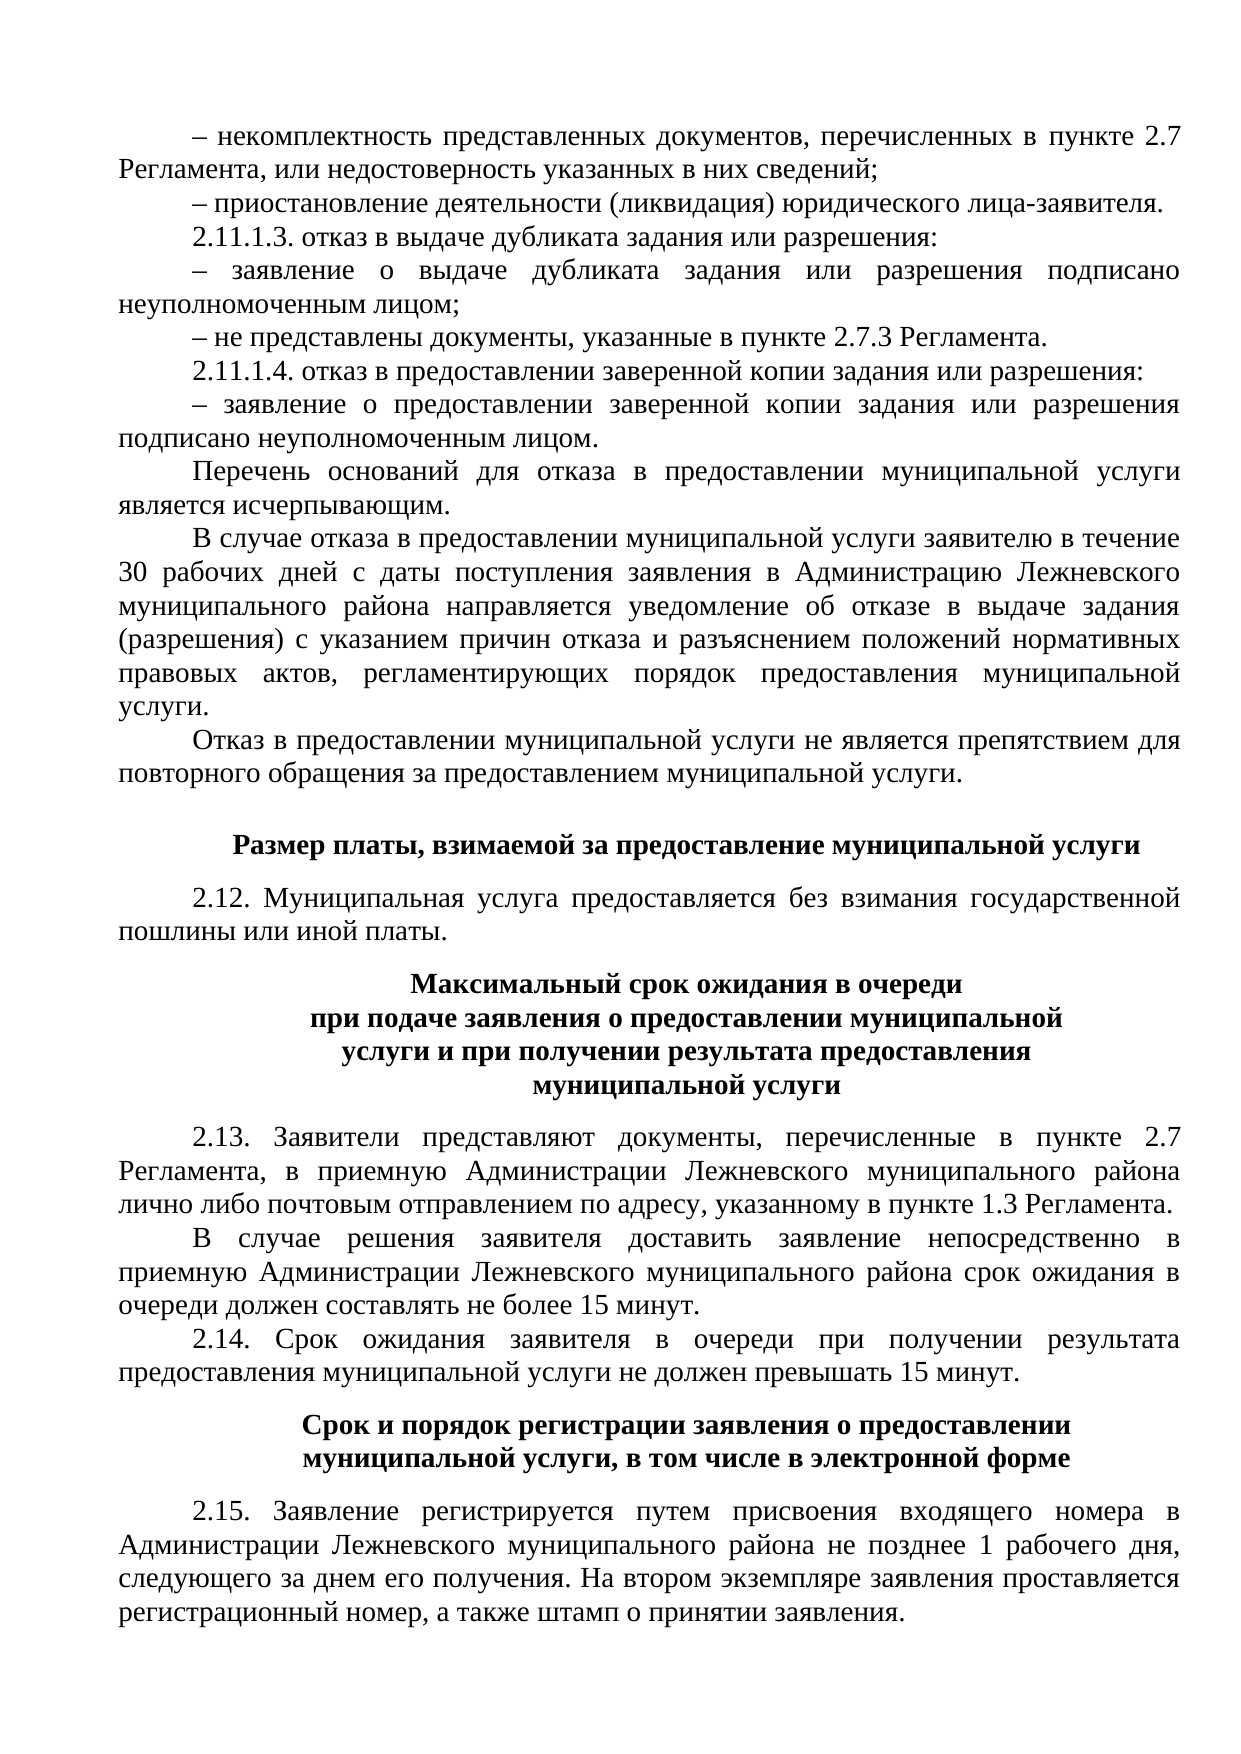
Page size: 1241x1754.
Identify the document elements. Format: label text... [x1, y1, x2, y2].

text – приостановление деятельности (ликвидация) юридического лица-заявителя. [118, 185, 1181, 219]
text 2.14. Срок ожидания заявителя в очереди при получении результата предоставления муниципальной услуги не должен превышать 15 минут. [118, 1321, 1181, 1388]
text 2.11.1.3. отказ в выдаче дубликата задания или разрешения: [118, 219, 1181, 252]
text В случае решения заявителя доставить заявление непосредственно в приемную Администрации Лежневского муниципального района срок ожидания в очереди должен составлять не более 15 минут. [118, 1220, 1181, 1321]
text Перечень оснований для отказа в предоставлении муниципальной услуги является исчерпывающим. [118, 453, 1181, 521]
text Срок и порядок регистрации заявления о предоставлении [118, 1407, 1181, 1441]
text услуги и при получении результата предоставления [118, 1033, 1181, 1067]
text 2.11.1.4. отказ в предоставлении заверенной копии задания или разрешения: [118, 353, 1181, 386]
text Размер платы, взимаемой за предоставление муниципальной услуги [118, 827, 1181, 861]
text 2.13. Заявители представляют документы, перечисленные в пункте 2.7 Регламента, в приемную Администрации Лежневского муниципального района лично либо почтовым отправлением по адресу, указанному в пункте 1.3 Регламента. [118, 1119, 1181, 1220]
text В случае отказа в предоставлении муниципальной услуги заявителю в течение 30 рабочих дней с даты поступления заявления в Администрацию Лежневского муниципального района направляется уведомление об отказе в выдаче задания (разрешения) с указанием причин отказа и разъяснением положений нормативных правовых актов, регламентирующих порядок предоставления муниципальной услуги. [118, 521, 1181, 722]
text муниципальной услуги [118, 1067, 1181, 1100]
text – некомплектность представленных документов, перечисленных в пункте 2.7 Регламента, или недостоверность указанных в них сведений; [118, 118, 1181, 185]
text 2.15. Заявление регистрируется путем присвоения входящего номера в Администрации Лежневского муниципального района не позднее 1 рабочего дня, следующего за днем его получения. На втором экземпляре заявления проставляется регистрационный номер, а также штамп о принятии заявления. [118, 1493, 1181, 1627]
text 2.12. Муниципальная услуга предоставляется без взимания государственной пошлины или иной платы. [118, 880, 1181, 947]
text Максимальный срок ожидания в очереди [118, 966, 1181, 1000]
text – не представлены документы, указанные в пункте 2.7.3 Регламента. [118, 319, 1181, 353]
text при подаче заявления о предоставлении муниципальной [118, 1000, 1181, 1033]
text – заявление о предоставлении заверенной копии задания или разрешения подписано неуполномоченным лицом. [118, 386, 1181, 453]
text муниципальной услуги, в том числе в электронной форме [118, 1441, 1181, 1474]
text – заявление о выдаче дубликата задания или разрешения подписано неуполномоченным лицом; [118, 252, 1181, 319]
text Отказ в предоставлении муниципальной услуги не является препятствием для повторного обращения за предоставлением муниципальной услуги. [118, 722, 1181, 789]
